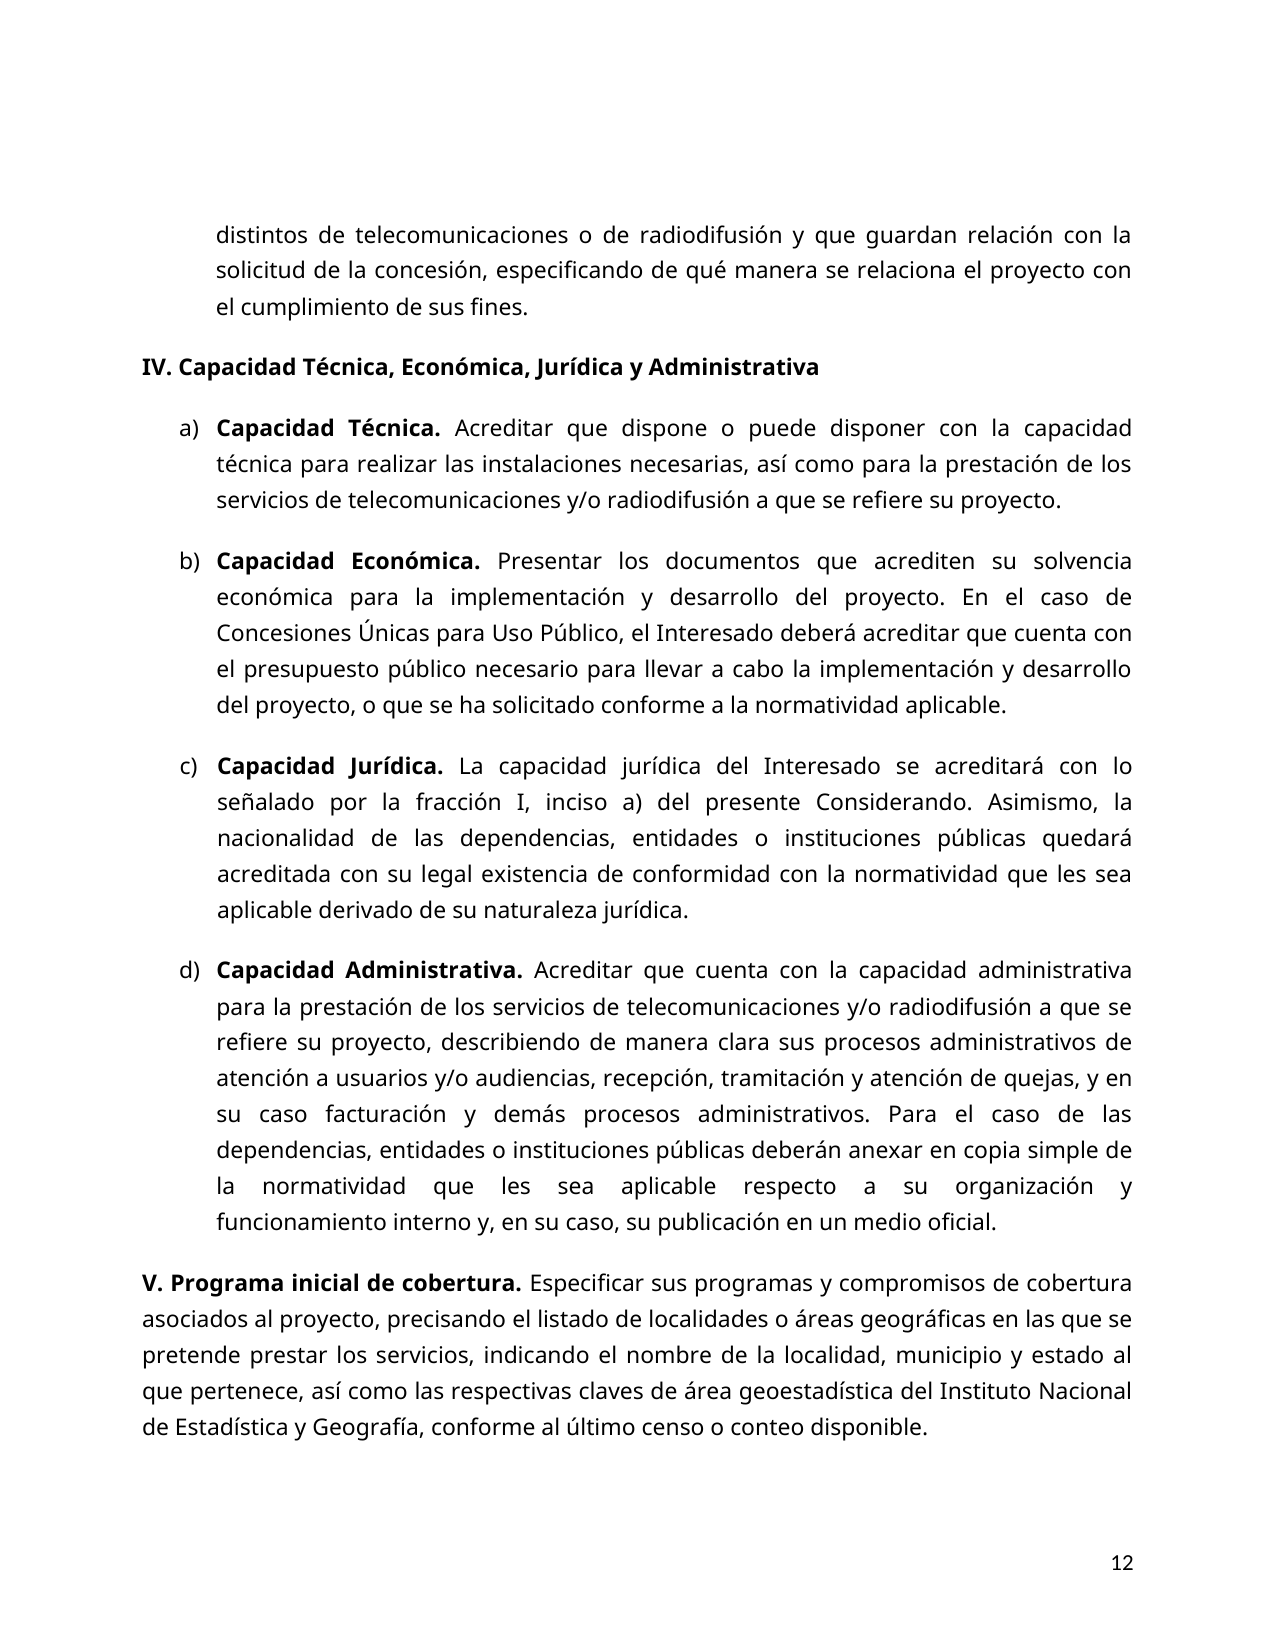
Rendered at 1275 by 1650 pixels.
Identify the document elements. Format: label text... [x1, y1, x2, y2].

list Capacidad Jurídica. La capacidad jurídica del Interesado se acreditará con lo señalado por la fracción I, inciso a) del presente Considerando. Asimismo, la nacionalidad de las dependencias, entidades o instituciones públicas quedará acreditada con su legal existencia de conformidad con la normatividad que les sea aplicable derivado de su naturaleza jurídica. [179, 750, 1133, 925]
list Capacidad Económica. Presentar los documentos que acrediten su solvencia económica para la implementación y desarrollo del proyecto. En el caso de Concesiones Únicas para Uso Público, el Interesado deberá acreditar que cuenta con el presupuesto público necesario para llevar a cabo la implementación y desarrollo del proyecto, o que se ha solicitado conforme a la normatividad aplicable. [179, 545, 1133, 720]
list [178, 218, 1133, 322]
text IV. Capacidad Técnica, Económica, Jurídica y Administrativa [142, 351, 1133, 383]
list Capacidad Técnica. Acreditar que dispone o puede disponer con la capacidad técnica para realizar las instalaciones necesarias, así como para la prestación de los servicios de telecomunicaciones y/o radiodifusión a que se refiere su proyecto. [179, 412, 1133, 515]
list Capacidad Administrativa. Acreditar que cuenta con la capacidad administrativa para la prestación de los servicios de telecomunicaciones y/o radiodifusión a que se refiere su proyecto, describiendo de manera clara sus procesos administrativos de atención a usuarios y/o audiencias, recepción, tramitación y atención de quejas, y en su caso facturación y demás procesos administrativos. Para el caso de las dependencias, entidades o instituciones públicas deberán anexar en copia simple de la normatividad que les sea aplicable respecto a su organización y funcionamiento interno y, en su caso, su publicación en un medio oficial. [179, 954, 1133, 1237]
text V. Programa inicial de cobertura. Especificar sus programas y compromisos de cobertura asociados al proyecto, precisando el listado de localidades o áreas geográficas en las que se pretende prestar los servicios, indicando el nombre de la localidad, municipio y estado al que pertenece, así como las respectivas claves de área geoestadística del Instituto Nacional de Estadística y Geografía, conforme al último censo o conteo disponible. [142, 1267, 1133, 1442]
